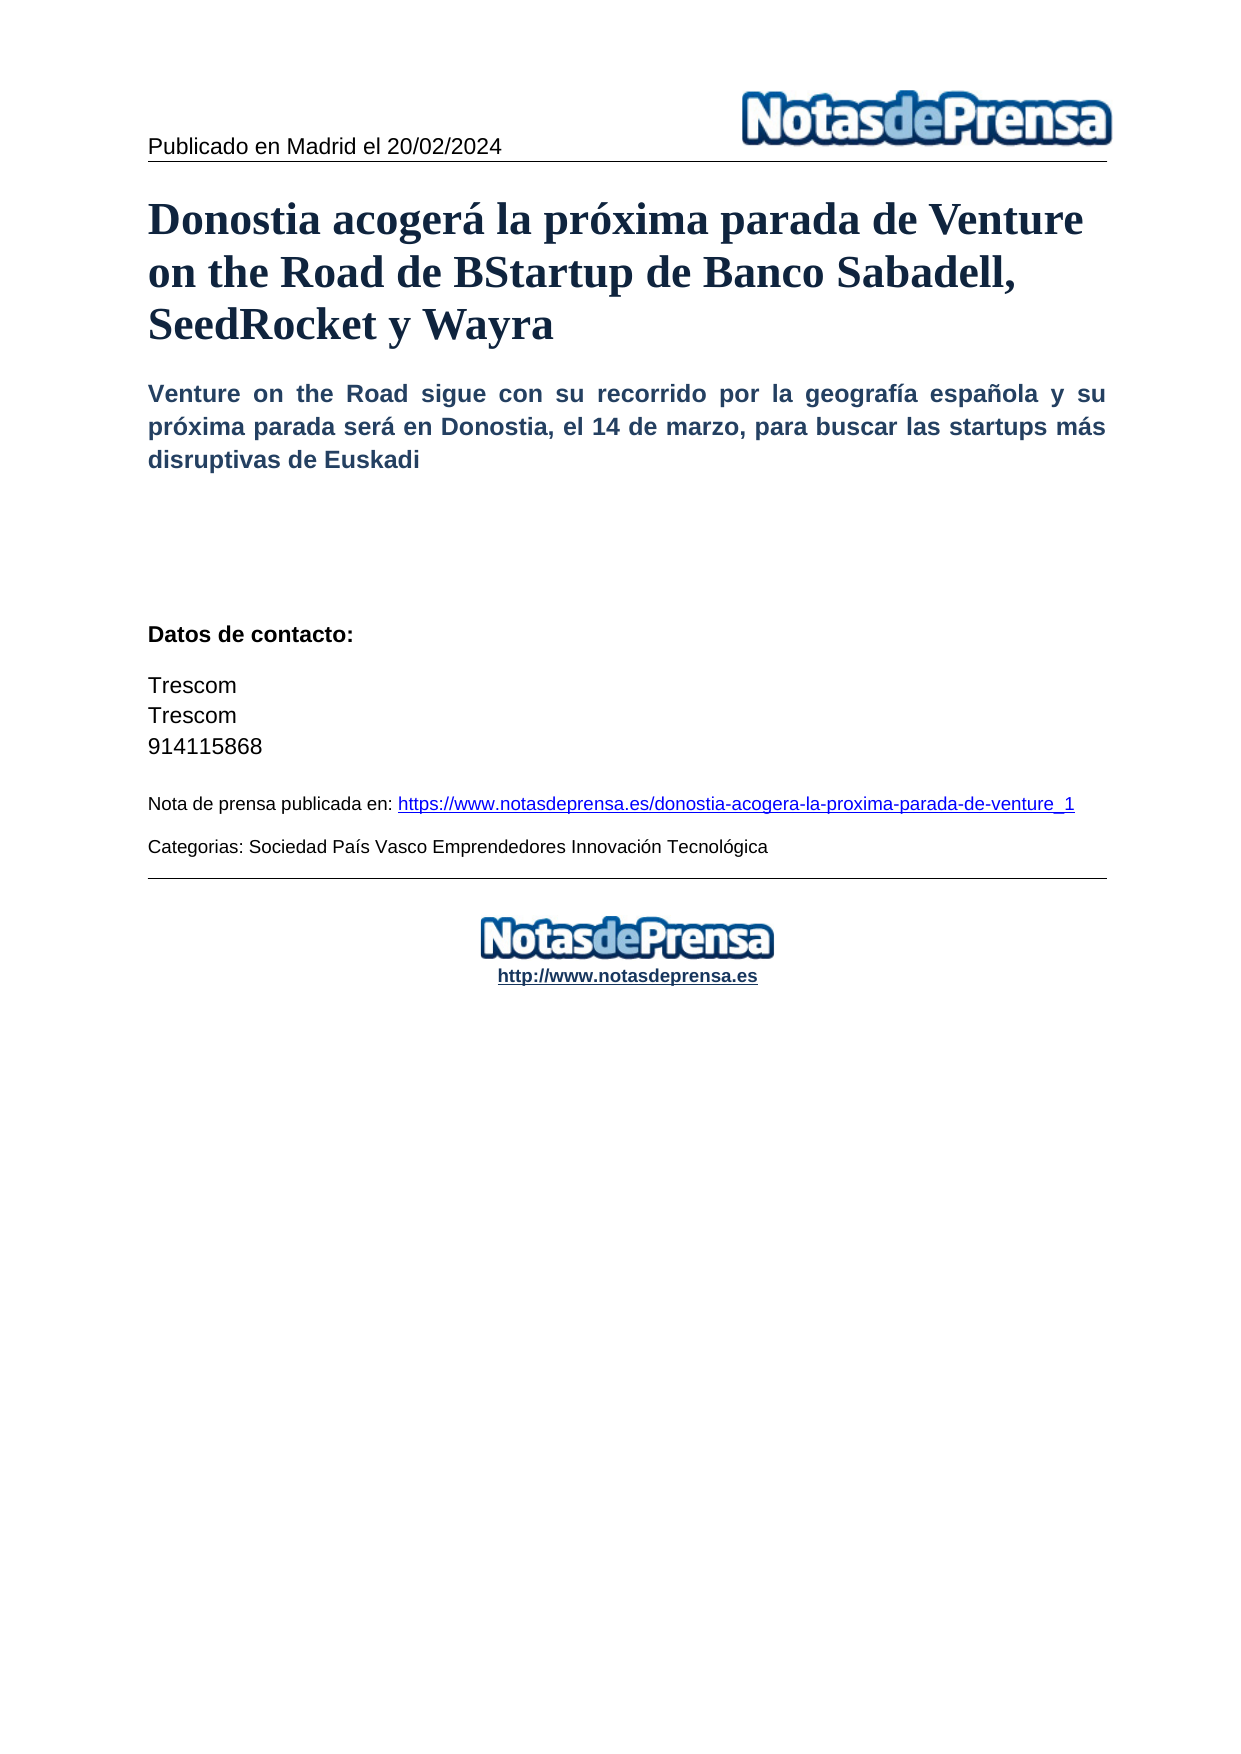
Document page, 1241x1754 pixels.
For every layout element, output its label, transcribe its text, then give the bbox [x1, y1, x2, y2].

text Datos de contacto: [148, 621, 1107, 647]
picture [742, 90, 1113, 148]
subtitle Donostia acogerá la próxima parada de Venture on the Road de BStartup de Banco Sabadell, SeedRocket y Wayra [148, 192, 1107, 350]
text Categorias: Sociedad País Vasco Emprendedores Innovación Tecnológica [148, 835, 1107, 857]
text Publicado en Madrid el 20/02/2024 [148, 133, 1107, 161]
picture [480, 915, 775, 961]
text Nota de prensa publicada en: https://www.notasdeprensa.es/donostia-acogera-la-proxima-parada-de-venture_1 [148, 793, 1107, 814]
text Trescom [148, 702, 1063, 729]
text 914115868 [148, 733, 1063, 759]
text Trescom [148, 672, 1063, 698]
text http://www.notasdeprensa.es [148, 965, 1107, 986]
subtitle Venture on the Road sigue con su recorrido por la geografía española y su próxima parada será en Donostia, el 14 de marzo, para buscar las startups más disruptivas de Euskadi [148, 379, 1107, 474]
